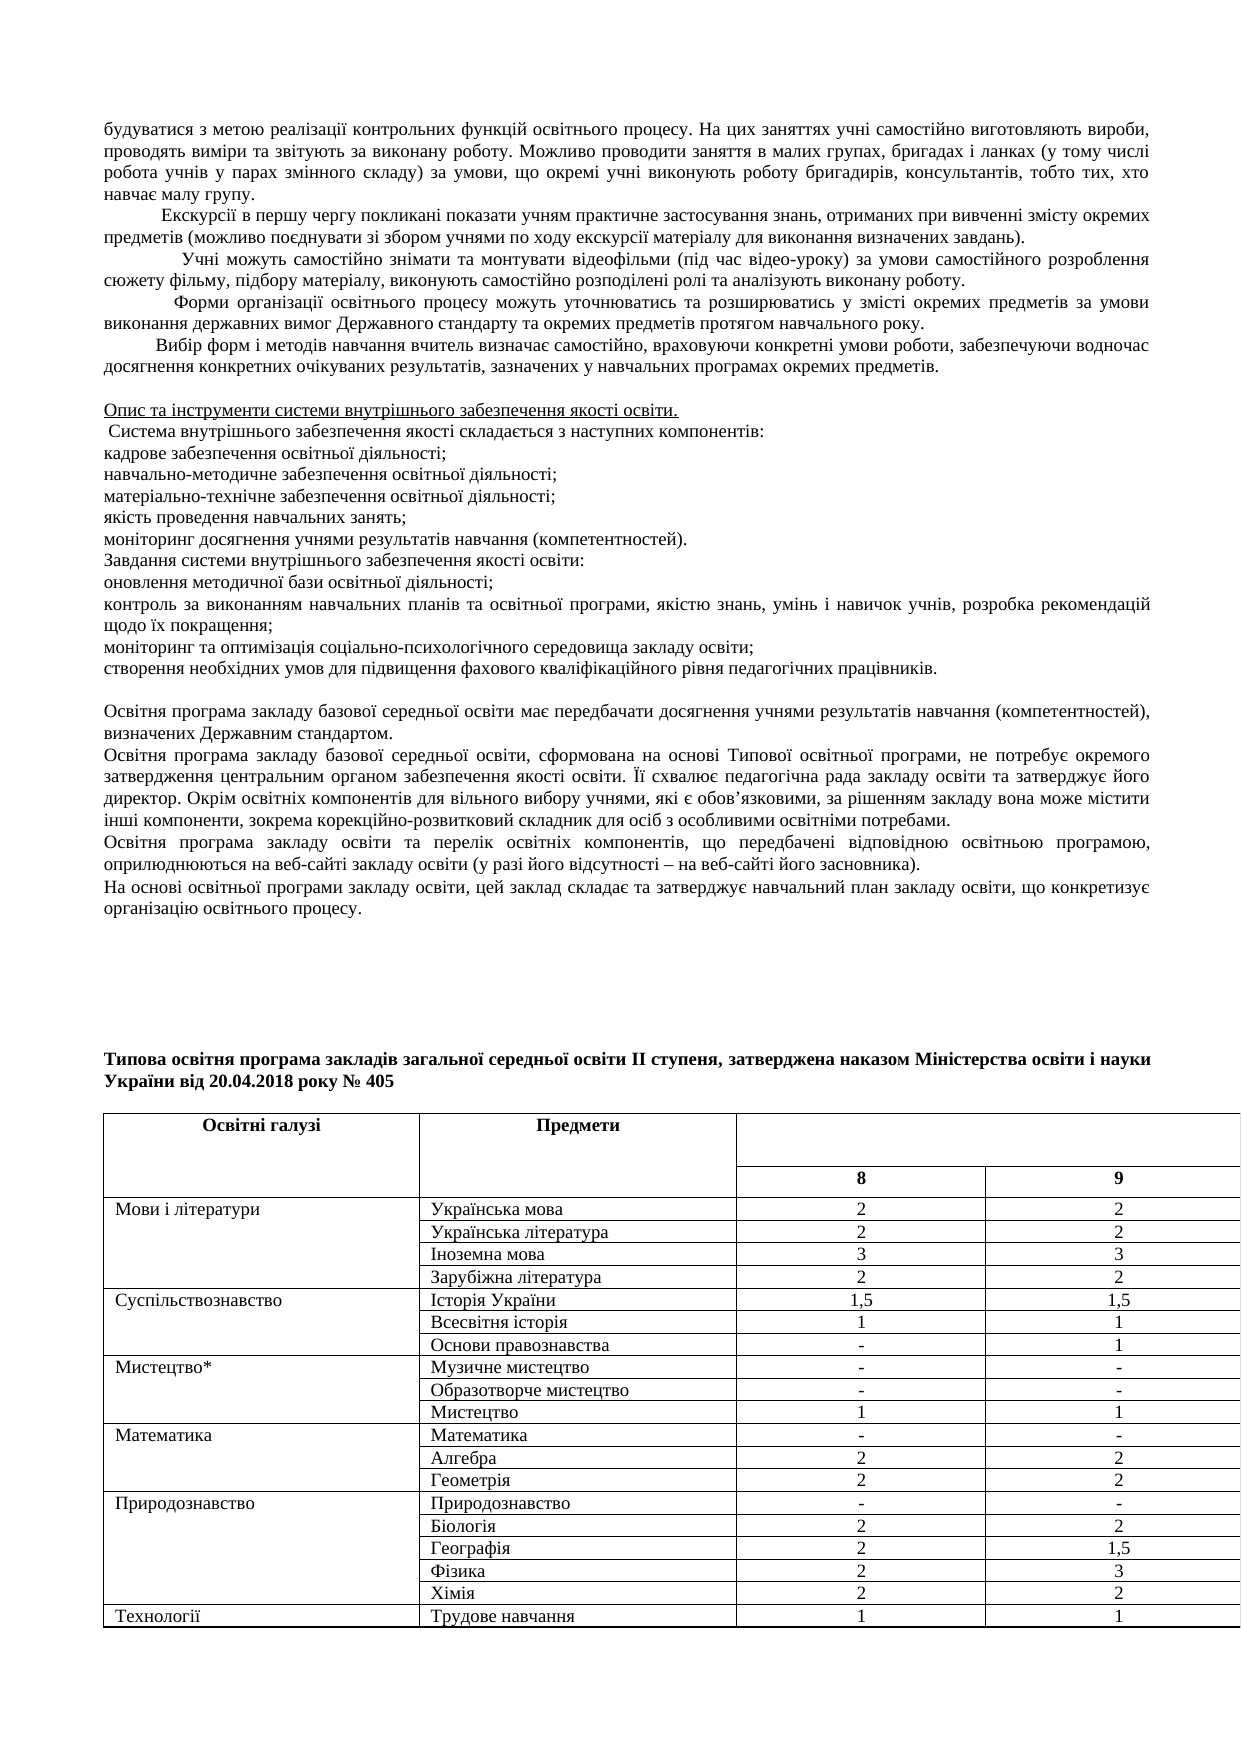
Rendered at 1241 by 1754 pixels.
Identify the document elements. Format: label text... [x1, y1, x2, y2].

text На основі освітньої програми закладу освіти, цей заклад складає та затверджує навчальний план закладу освіти, що конкретизує організацію освітнього процесу. [103, 876, 1152, 919]
table_cell Мистецтво* [104, 1356, 419, 1423]
table_cell 3 [986, 1243, 1240, 1265]
table_cell Алгебра [420, 1447, 736, 1468]
text Учні можуть самостійно знімати та монтувати відеофільми (під час відео-уроку) за умови самостійного розроблення сюжету фільму, підбору матеріалу, виконують самостійно розподілені ролі та аналізують виконану роботу. [103, 247, 1152, 291]
text моніторинг та оптимізація соціально-психологічного середовища закладу освіти; [103, 636, 1152, 657]
table_cell Іноземна мова [420, 1243, 736, 1265]
text Система внутрішнього забезпечення якості складається з наступних компонентів: [103, 420, 1152, 442]
text Вибір форм і методів навчання вчитель визначає самостійно, враховуючи конкретні умови роботи, забезпечуючи водночас досягнення конкретних очікуваних результатів, зазначених у навчальних програмах окремих предметів. [103, 334, 1152, 377]
text Освітня програма закладу освіти та перелік освітніх компонентів, що передбачені відповідною освітньою програмою, оприлюднюються на веб-сайті закладу освіти (у разі його відсутності – на веб-сайті його засновника). [103, 831, 1152, 876]
text моніторинг досягнення учнями результатів навчання (компетентностей). [103, 528, 1152, 549]
table_cell Зарубіжна література [420, 1266, 736, 1287]
text Екскурсії в першу чергу покликані показати учням практичне застосування знань, отриманих при вивченні змісту окремих предметів (можливо поєднувати зі збором учнями по ходу екскурсії матеріалу для виконання визначених завдань). [103, 204, 1152, 247]
table_header Освітні галузі [104, 1114, 419, 1197]
text навчально-методичне забезпечення освітньої діяльності; [103, 463, 1152, 485]
table_cell Суспільствознавство [104, 1289, 419, 1355]
text Типова освітня програма закладів загальної середньої освіти ІІ ступеня, затверджена наказом Міністерства освіти і науки України від 20.04.2018 року № 405 [103, 1048, 1152, 1091]
table_cell 1,5 [986, 1289, 1240, 1310]
text Завдання системи внутрішнього забезпечення якості освіти: [103, 549, 1152, 571]
table_cell 2 [737, 1266, 985, 1287]
table_cell Фізика [420, 1560, 736, 1581]
table_cell 2 [986, 1582, 1240, 1604]
table_cell Образотворче мистецтво [420, 1379, 736, 1400]
text оновлення методичної бази освітньої діяльності; [103, 571, 1152, 592]
table_cell Математика [104, 1424, 419, 1491]
table_cell 2 [986, 1515, 1240, 1536]
text матеріально-технічне забезпечення освітньої діяльності; [103, 485, 1152, 506]
table_cell 2 [737, 1198, 985, 1219]
text створення необхідних умов для підвищення фахового кваліфікаційного рівня педагогічних працівників. [103, 657, 1152, 679]
table_cell 1 [737, 1605, 985, 1626]
table_cell 1 [737, 1311, 985, 1333]
text Освітня програма закладу базової середньої освіти має передбачати досягнення учнями результатів навчання (компетентностей), визначених Державним стандартом. [103, 700, 1152, 743]
table_cell 1,5 [986, 1537, 1240, 1559]
table_cell - [737, 1424, 985, 1446]
table_cell 2 [986, 1221, 1240, 1242]
text Форми організації освітнього процесу можуть уточнюватись та розширюватись у змісті окремих предметів за умови виконання державних вимог Державного стандарту та окремих предметів протягом навчального року. [103, 291, 1152, 334]
table_cell - [737, 1334, 985, 1355]
table_cell 2 [737, 1515, 985, 1536]
table_cell Мови і літератури [104, 1198, 419, 1287]
table_cell 1 [986, 1401, 1240, 1423]
table_cell 1 [737, 1401, 985, 1423]
table_cell Історія України [420, 1289, 736, 1310]
table_cell 9 [986, 1167, 1240, 1197]
table_cell 3 [737, 1243, 985, 1265]
table_cell 1 [986, 1334, 1240, 1355]
table_cell 2 [986, 1266, 1240, 1287]
table_cell Природознавство [104, 1492, 419, 1604]
table_cell Мистецтво [420, 1401, 736, 1423]
table_cell Українська мова [420, 1198, 736, 1219]
table_cell Хімія [420, 1582, 736, 1604]
table_header Предмети [420, 1114, 736, 1197]
table_cell - [737, 1356, 985, 1378]
table_cell 2 [737, 1221, 985, 1242]
table_cell - [737, 1379, 985, 1400]
table_cell - [986, 1424, 1240, 1446]
table_header [737, 1114, 1240, 1166]
table_cell 2 [737, 1560, 985, 1581]
table_cell - [986, 1379, 1240, 1400]
table_cell 2 [737, 1582, 985, 1604]
table_cell Біологія [420, 1515, 736, 1536]
table_cell Природознавство [420, 1492, 736, 1513]
table_cell 3 [986, 1560, 1240, 1581]
table_cell 2 [737, 1537, 985, 1559]
table_cell Геометрія [420, 1469, 736, 1491]
text кадрове забезпечення освітньої діяльності; [103, 442, 1152, 463]
table_cell 2 [986, 1469, 1240, 1491]
text якість проведення навчальних занять; [103, 506, 1152, 528]
table_cell 2 [986, 1198, 1240, 1219]
table_cell 1 [986, 1605, 1240, 1626]
table_cell Музичне мистецтво [420, 1356, 736, 1378]
table_cell 2 [737, 1447, 985, 1468]
table_cell Трудове навчання [420, 1605, 736, 1626]
table_cell 8 [737, 1167, 985, 1197]
table_cell Технології [104, 1605, 419, 1626]
table_cell - [986, 1356, 1240, 1378]
text Освітня програма закладу базової середньої освіти, сформована на основі Типової освітньої програми, не потребує окремого затвердження центральним органом забезпечення якості освіти. Її схвалює педагогічна рада закладу освіти та затверджує його директор. Окрім освітніх компонентів для вільного вибору учнями, які є обов’язковими, за рішенням закладу вона може містити інші компоненти, зокрема корекційно-розвитковий складник для осіб з особливими освітніми потребами. [103, 743, 1152, 831]
table_cell - [986, 1492, 1240, 1513]
table_cell 2 [986, 1447, 1240, 1468]
table_cell Математика [420, 1424, 736, 1446]
table_cell 2 [737, 1469, 985, 1491]
table_cell 1,5 [737, 1289, 985, 1310]
table_cell Основи правознавства [420, 1334, 736, 1355]
table_cell 1 [986, 1311, 1240, 1333]
table_cell Всесвітня історія [420, 1311, 736, 1333]
table_cell - [737, 1492, 985, 1513]
table_cell Українська література [420, 1221, 736, 1242]
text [103, 118, 1152, 204]
table_cell Географія [420, 1537, 736, 1559]
text контроль за виконанням навчальних планів та освітньої програми, якістю знань, умінь і навичок учнів, розробка рекомендацій щодо їх покращення; [103, 592, 1152, 636]
text Опис та інструменти системи внутрішнього забезпечення якості освіти. [103, 398, 1152, 420]
